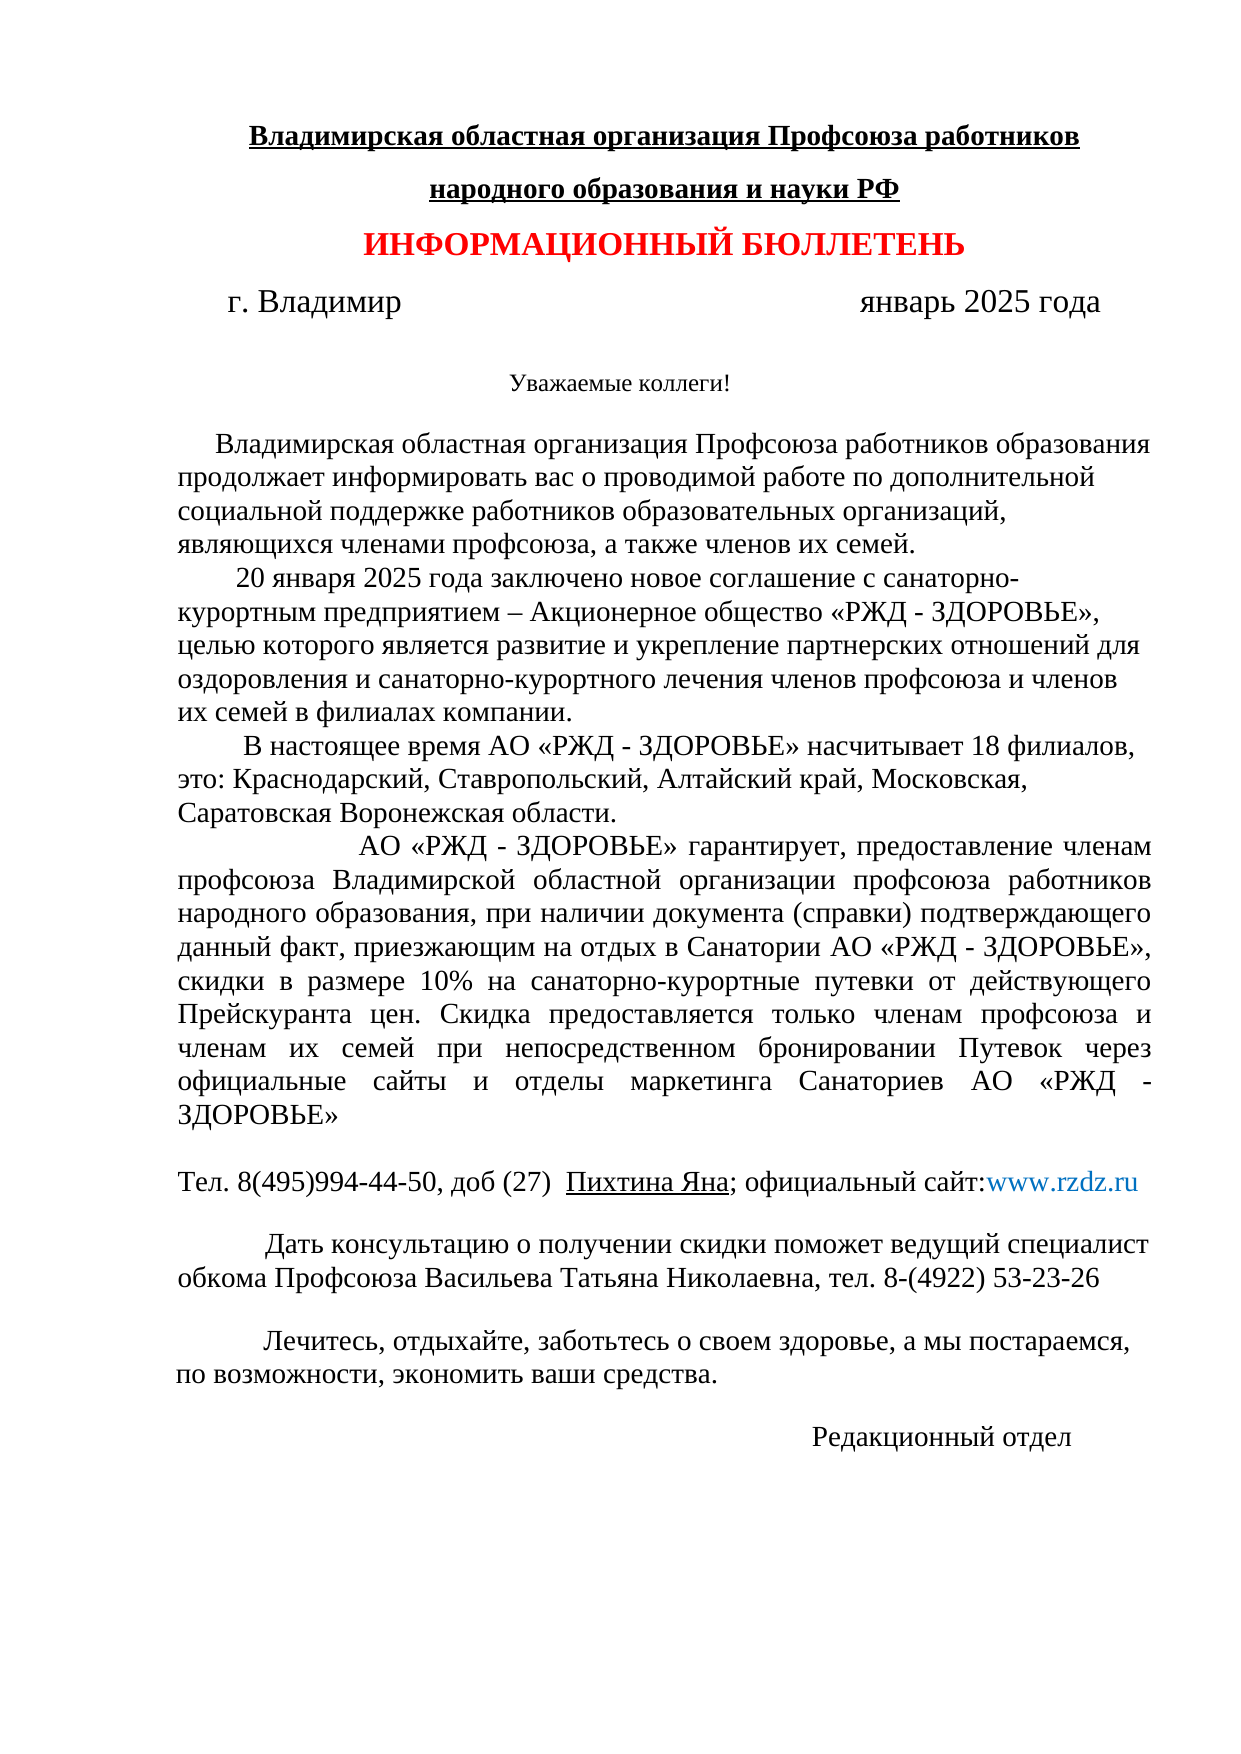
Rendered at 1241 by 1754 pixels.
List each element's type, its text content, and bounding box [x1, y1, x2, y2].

text В настоящее время АО «РЖД - ЗДОРОВЬЕ» насчитывает 18 филиалов, это: Краснодарский, Ставропольский, Алтайский край, Московская, Саратовская Воронежская области. [177, 728, 1152, 828]
text Редакционный отдел [177, 1419, 1152, 1452]
text АО «РЖД - ЗДОРОВЬЕ» гарантирует, предоставление членам профсоюза Владимирской областной организации профсоюза работников народного образования, при наличии документа (справки) подтверждающего данный факт, приезжающим на отдых в Санатории АО «РЖД - ЗДОРОВЬЕ», скидки в размере 10% на санаторно-курортные путевки от действующего Прейскуранта цен. Скидка предоставляется только членам профсоюза и членам их семей при непосредственном бронировании Путевок через официальные сайты и отделы маркетинга Санаториев АО «РЖД - ЗДОРОВЬЕ» [177, 828, 1152, 1130]
text Дать консультацию о получении скидки поможет ведущий специалист обкома Профсоюза Васильева Татьяна Николаевна, тел. 8-(4922) 53-23-26 [177, 1227, 1152, 1294]
text Лечитесь, отдыхайте, заботьтесь о своем здоровье, а мы постараемся, по возможности, экономить ваши средства. [176, 1323, 1152, 1419]
text Владимирская областная организация Профсоюза работников образования продолжает информировать вас о проводимой работе по дополнительной социальной поддержке работников образовательных организаций, являющихся членами профсоюза, а также членов их семей. [177, 426, 1152, 560]
text г. Владимир январь 2025 года [177, 282, 1152, 320]
text 20 января 2025 года заключено новое соглашение с санаторно-курортным предприятием – Акционерное общество «РЖД - ЗДОРОВЬЕ», целью которого является развитие и укрепление партнерских отношений для оздоровления и санаторно-курортного лечения членов профсоюза и членов их семей в филиалах компании. [177, 560, 1152, 728]
text Владимирская областная организация Профсоюза работников [177, 118, 1152, 152]
text Уважаемые коллеги! [177, 368, 1152, 397]
text Тел. 8(495)994-44-50, доб (27) Пихтина Яна; официальный сайт:www.rzdz.ru [177, 1164, 1152, 1197]
text народного образования и науки РФ [177, 171, 1152, 204]
text ИНФОРМАЦИОННЫЙ БЮЛЛЕТЕНЬ [177, 224, 1152, 262]
